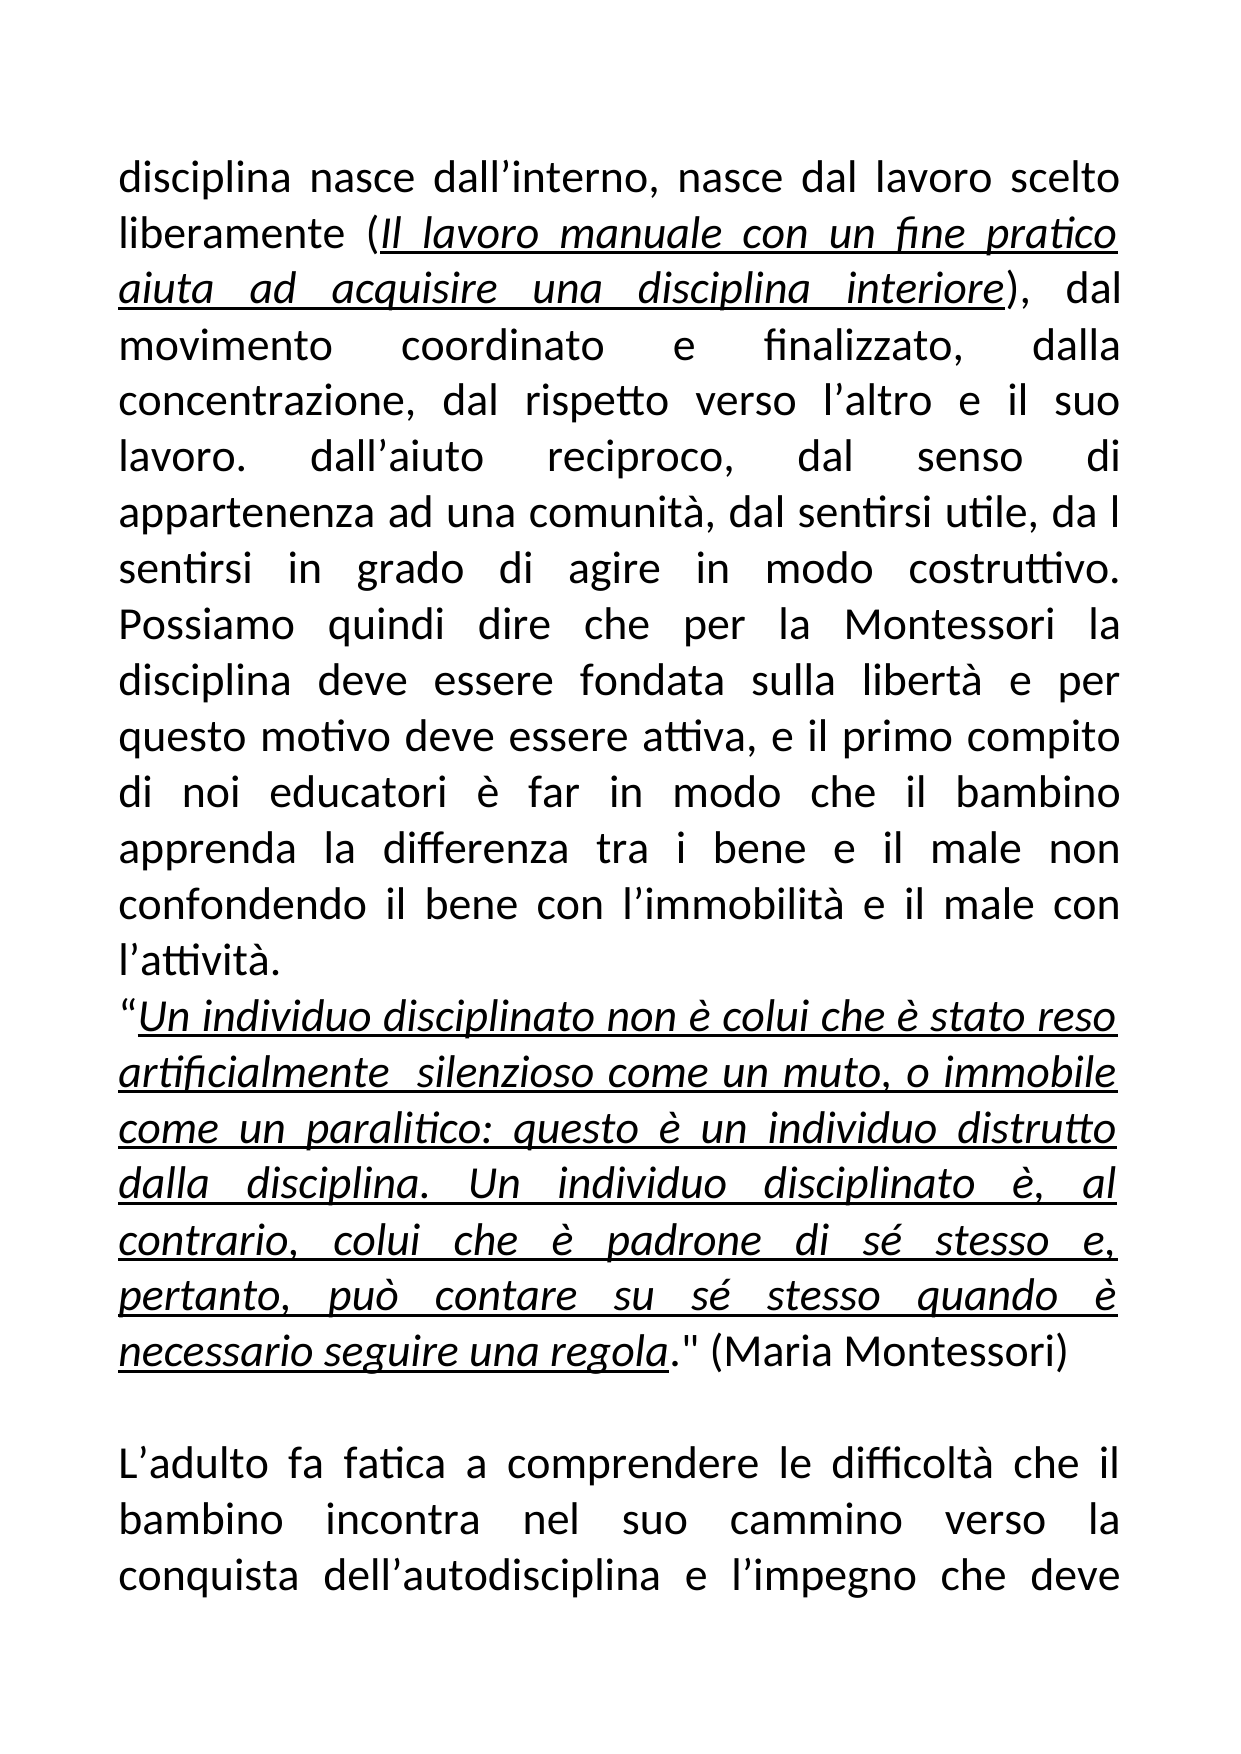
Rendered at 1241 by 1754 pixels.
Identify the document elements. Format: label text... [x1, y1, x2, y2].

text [118, 1434, 1122, 1602]
text “Un individuo disciplinato non è colui che è stato reso artificialmente silenzioso come un muto, o immobile come un paralitico: questo è un individuo distrutto dalla disciplina. Un individuo disciplinato è, al contrario, colui che è padrone di sé stesso e, pertanto, può contare su sé stesso quando è necessario seguire una regola." (Maria Montessori) [118, 987, 1122, 1378]
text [118, 148, 1122, 987]
